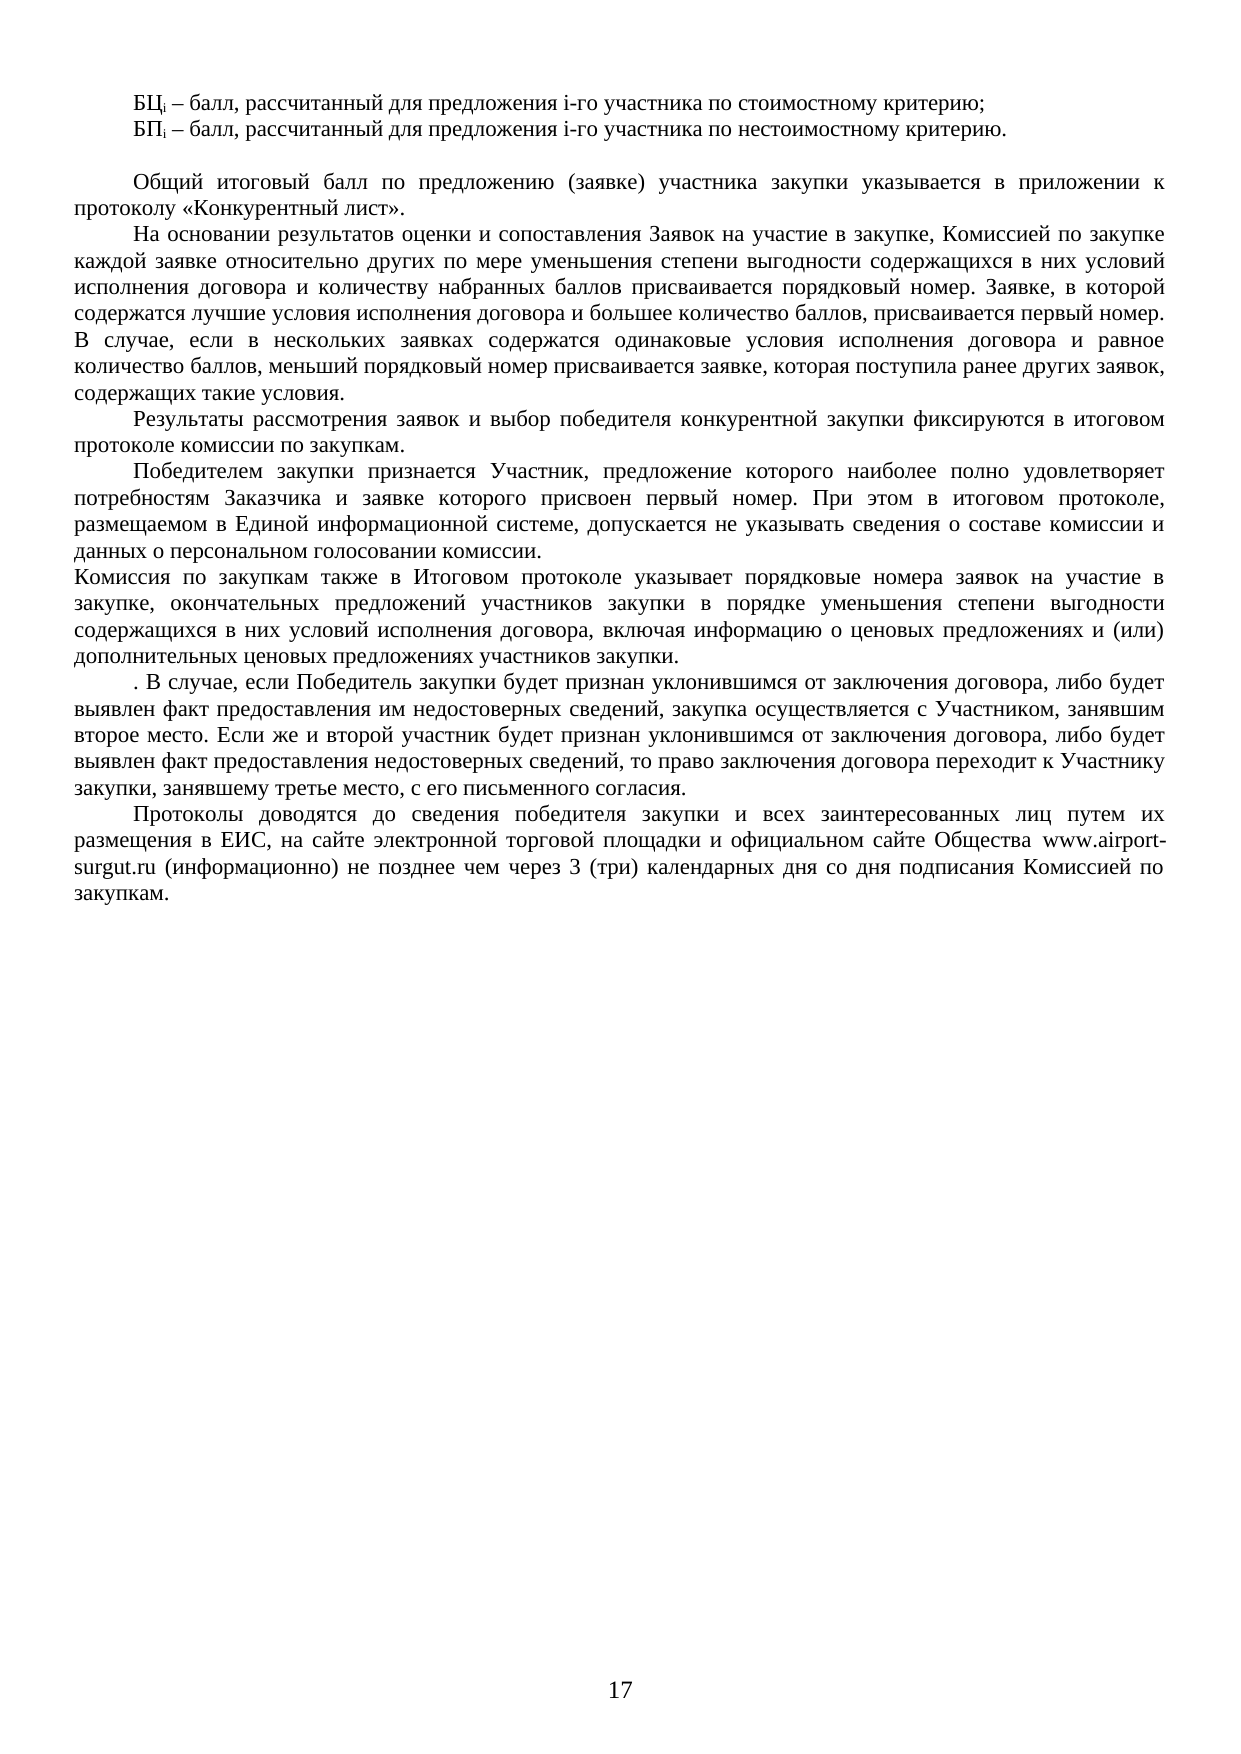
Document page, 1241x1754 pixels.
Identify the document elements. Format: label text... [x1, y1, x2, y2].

text БПi – балл, рассчитанный для предложения i-го участника по нестоимостному критерию. [74, 115, 1167, 141]
text БЦi – балл, рассчитанный для предложения i-го участника по стоимостному критерию; [74, 89, 1167, 115]
text . В случае, если Победитель закупки будет признан уклонившимся от заключения договора, либо будет выявлен факт предоставления им недостоверных сведений, закупка осуществляется с Участником, занявшим второе место. Если же и второй участник будет признан уклонившимся от заключения договора, либо будет выявлен факт предоставления недостоверных сведений, то право заключения договора переходит к Участнику закупки, занявшему третье место, с его письменного согласия. [74, 668, 1167, 800]
text Общий итоговый балл по предложению (заявке) участника закупки указывается в приложении к протоколу «Конкурентный лист». [74, 168, 1167, 220]
text Победителем закупки признается Участник, предложение которого наиболее полно удовлетворяет потребностям Заказчика и заявке которого присвоен первый номер. При этом в итоговом протоколе, размещаемом в Единой информационной системе, допускается не указывать сведения о составе комиссии и данных о персональном голосовании комиссии. [74, 458, 1167, 563]
text Комиссия по закупкам также в Итоговом протоколе указывает порядковые номера заявок на участие в закупке, окончательных предложений участников закупки в порядке уменьшения степени выгодности содержащихся в них условий исполнения договора, включая информацию о ценовых предложениях и (или) дополнительных ценовых предложениях участников закупки. [74, 563, 1167, 668]
text Протоколы доводятся до сведения победителя закупки и всех заинтересованных лиц путем их размещения в ЕИС, на сайте электронной торговой площадки и официальном сайте Общества www.airport-surgut.ru (информационно) не позднее чем через 3 (три) календарных дня со дня подписания Комиссией по закупкам. [74, 800, 1167, 906]
text Результаты рассмотрения заявок и выбор победителя конкурентной закупки фиксируются в итоговом протоколе комиссии по закупкам. [74, 405, 1167, 458]
text На основании результатов оценки и сопоставления Заявок на участие в закупке, Комиссией по закупке каждой заявке относительно других по мере уменьшения степени выгодности содержащихся в них условий исполнения договора и количеству набранных баллов присваивается порядковый номер. Заявке, в которой содержатся лучшие условия исполнения договора и большее количество баллов, присваивается первый номер. В случае, если в нескольких заявках содержатся одинаковые условия исполнения договора и равное количество баллов, меньший порядковый номер присваивается заявке, которая поступила ранее других заявок, содержащих такие условия. [74, 220, 1167, 405]
